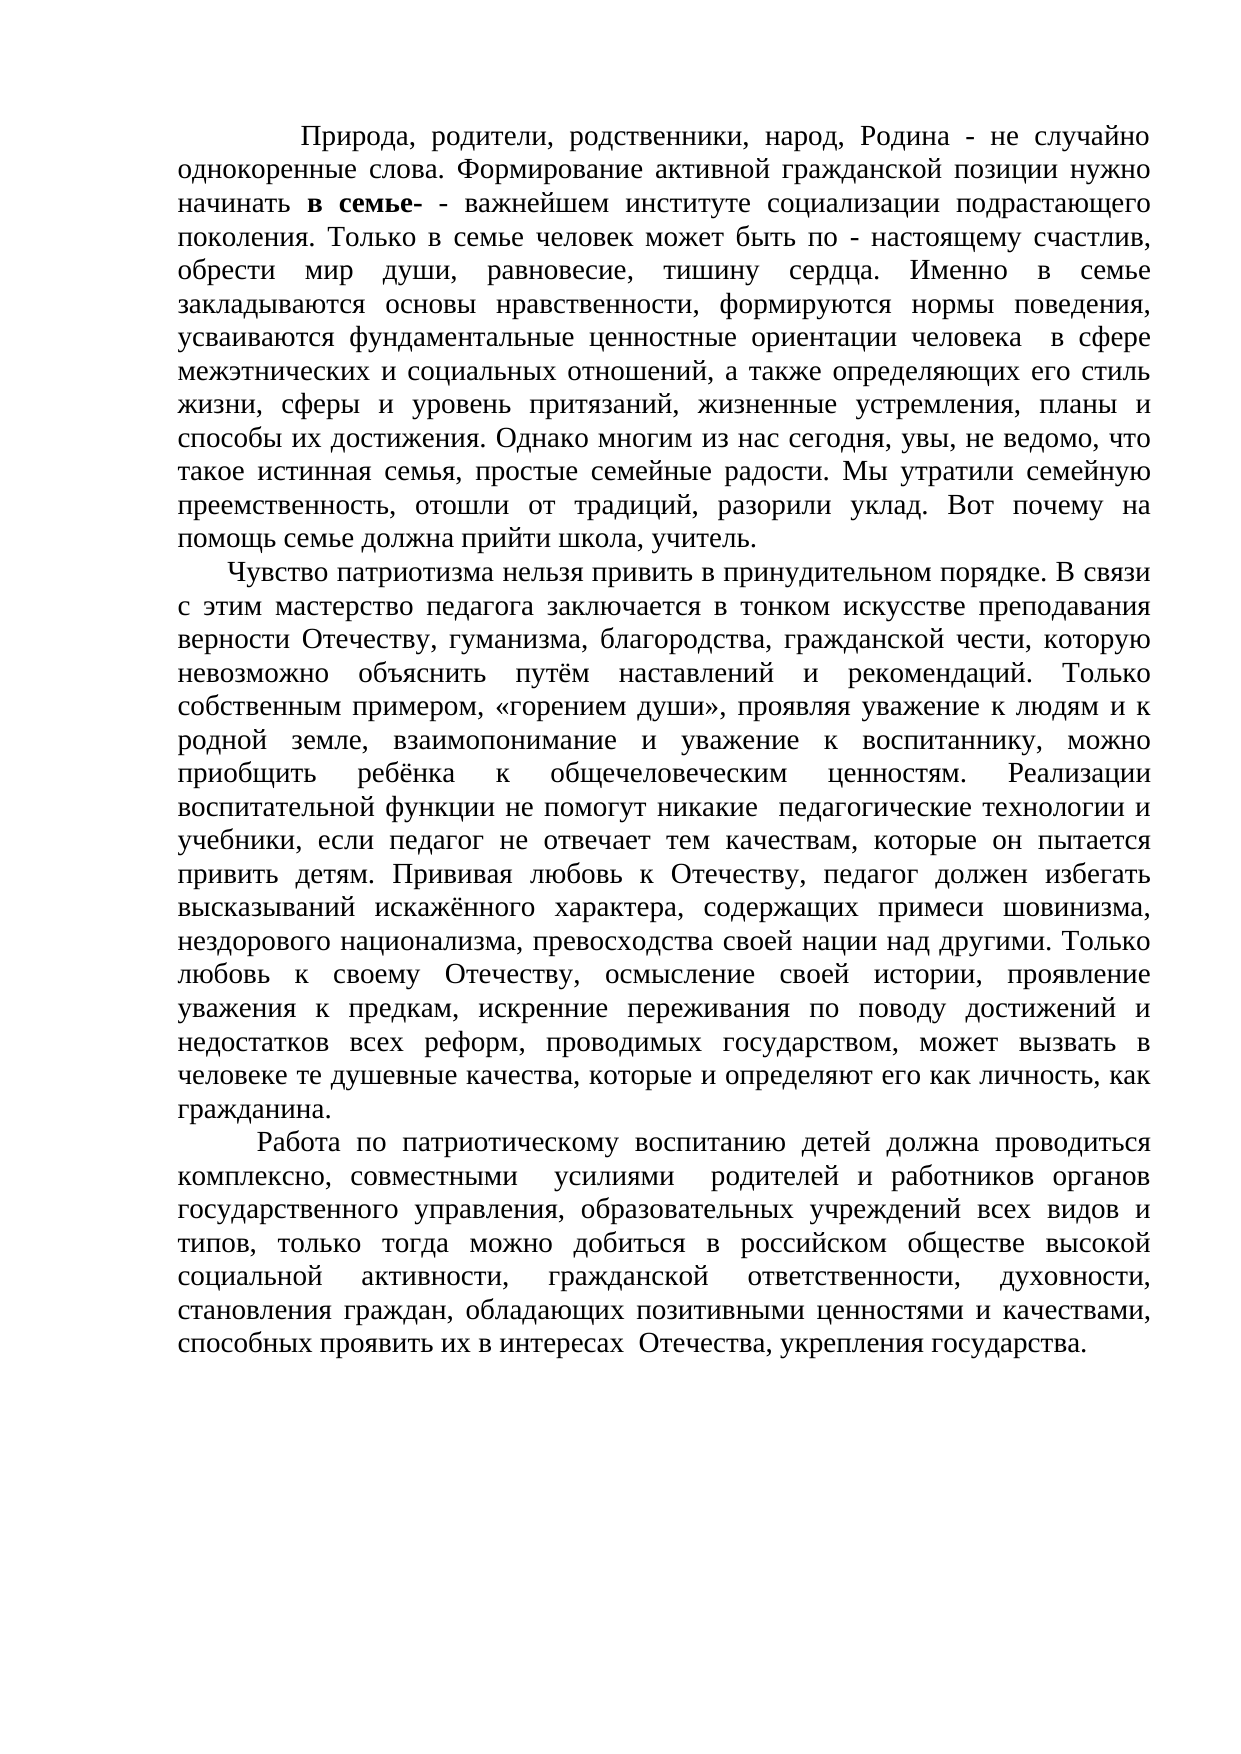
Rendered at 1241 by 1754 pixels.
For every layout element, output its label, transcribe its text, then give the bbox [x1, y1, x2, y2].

text Работа по патриотическому воспитанию детей должна проводиться комплексно, совместными усилиями родителей и работников органов государственного управления, образовательных учреждений всех видов и типов, только тогда можно добиться в российском обществе высокой социальной активности, гражданской ответственности, духовности, становления граждан, обладающих позитивными ценностями и качествами, способных проявить их в интересах Отечества, укрепления государства. [177, 1124, 1152, 1359]
text Природа, родители, родственники, народ, Родина - не случайно однокоренные слова. Формирование активной гражданской позиции нужно начинать в семье- - важнейшем институте социализации подрастающего поколения. Только в семье человек может быть по - настоящему счастлив, обрести мир души, равновесие, тишину сердца. Именно в семье закладываются основы нравственности, формируются нормы поведения, усваиваются фундаментальные ценностные ориентации человека в сфере межэтнических и социальных отношений, а также определяющих его стиль жизни, сферы и уровень притязаний, жизненные устремления, планы и способы их достижения. Однако многим из нас сегодня, увы, не ведомо, что такое истинная семья, простые семейные радости. Мы утратили семейную преемственность, отошли от традиций, разорили уклад. Вот почему на помощь семье должна прийти школа, учитель. [177, 118, 1152, 554]
text Чувство патриотизма нельзя привить в принудительном порядке. В связи с этим мастерство педагога заключается в тонком искусстве преподавания верности Отечеству, гуманизма, благородства, гражданской чести, которую невозможно объяснить путём наставлений и рекомендаций. Только собственным примером, «горением души», проявляя уважение к людям и к родной земле, взаимопонимание и уважение к воспитаннику, можно приобщить ребёнка к общечеловеческим ценностям. Реализации воспитательной функции не помогут никакие педагогические технологии и учебники, если педагог не отвечает тем качествам, которые он пытается привить детям. Прививая любовь к Отечеству, педагог должен избегать высказываний искажённого характера, содержащих примеси шовинизма, нездорового национализма, превосходства своей нации над другими. Только любовь к своему Отечеству, осмысление своей истории, проявление уважения к предкам, искренние переживания по поводу достижений и недостатков всех реформ, проводимых государством, может вызвать в человеке те душевные качества, которые и определяют его как личность, как гражданина. [177, 554, 1152, 1124]
